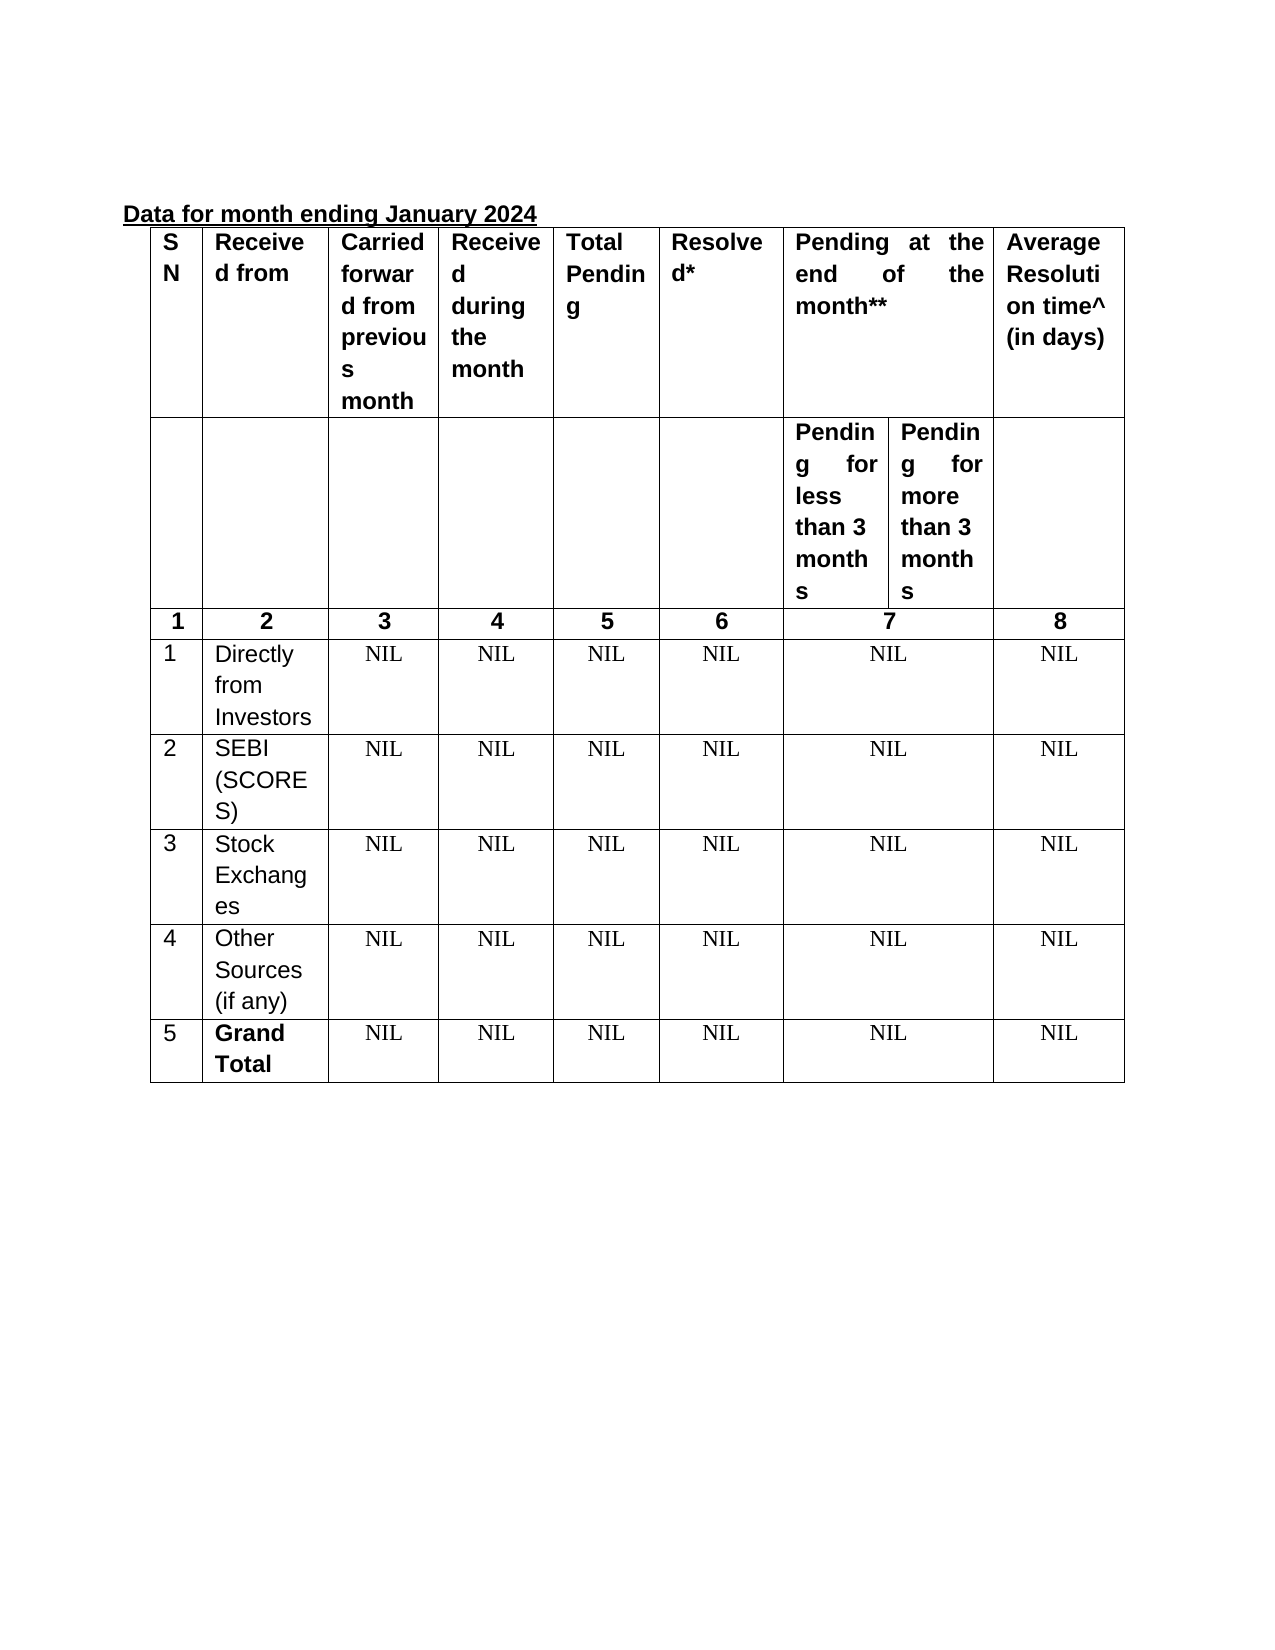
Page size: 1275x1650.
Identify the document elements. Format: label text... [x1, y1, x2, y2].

table_cell NIL [329, 735, 438, 829]
table_cell Stock Exchang es [203, 830, 328, 924]
table_header Pending at the end of the month** [784, 228, 993, 417]
table_cell NIL [994, 925, 1124, 1018]
table_cell Pendin g for more than 3 month s [889, 418, 993, 607]
table_cell [994, 418, 1124, 607]
table_cell NIL [439, 830, 553, 924]
table_cell Grand Total [203, 1020, 328, 1082]
table_cell NIL [439, 1020, 553, 1082]
table_cell 3 [151, 830, 202, 924]
table_cell NIL [660, 640, 783, 734]
table_cell 6 [660, 609, 783, 639]
table_cell 8 [994, 609, 1124, 639]
table_cell [203, 418, 328, 607]
table_cell NIL [554, 735, 659, 829]
table_cell 3 [329, 609, 438, 639]
table_cell NIL [994, 640, 1124, 734]
table_cell NIL [994, 830, 1124, 924]
table_cell NIL [439, 925, 553, 1018]
table_cell NIL [784, 735, 993, 829]
table_cell 1 [151, 609, 202, 639]
table_header Resolve d* [660, 228, 783, 417]
table_cell NIL [660, 925, 783, 1018]
table_cell 7 [784, 609, 993, 639]
table_cell NIL [660, 735, 783, 829]
table_cell [151, 418, 202, 607]
table_cell NIL [784, 925, 993, 1018]
table_cell [554, 418, 659, 607]
table_cell NIL [329, 925, 438, 1018]
table_cell NIL [994, 735, 1124, 829]
table_cell NIL [994, 1020, 1124, 1082]
table_cell [329, 418, 438, 607]
table_header Carried forwar d from previou s month [329, 228, 438, 417]
table_cell NIL [329, 830, 438, 924]
table_cell 1 [151, 640, 202, 734]
table_cell 5 [151, 1020, 202, 1082]
table_cell SEBI (SCORE S) [203, 735, 328, 829]
table_header Receive d during the month [439, 228, 553, 417]
table_header Average Resoluti on time^ (in days) [994, 228, 1124, 417]
table_cell NIL [554, 925, 659, 1018]
table_cell NIL [784, 640, 993, 734]
table_cell 2 [151, 735, 202, 829]
table_cell NIL [329, 640, 438, 734]
table_cell [660, 418, 783, 607]
table_cell 4 [151, 925, 202, 1018]
table_cell NIL [784, 1020, 993, 1082]
table_cell NIL [554, 640, 659, 734]
table_cell 2 [203, 609, 328, 639]
table_cell 4 [439, 609, 553, 639]
table_cell NIL [329, 1020, 438, 1082]
table_cell NIL [554, 830, 659, 924]
table_cell Directly from Investors [203, 640, 328, 734]
table_cell NIL [554, 1020, 659, 1082]
table_cell [439, 418, 553, 607]
table_cell NIL [784, 830, 993, 924]
table_header Total Pendin g [554, 228, 659, 417]
table_cell Other Sources (if any) [203, 925, 328, 1018]
table_cell NIL [660, 830, 783, 924]
table_cell Pendin g for less than 3 month s [784, 418, 888, 607]
table_header Receive d from [203, 228, 328, 417]
table_cell NIL [439, 735, 553, 829]
table_cell NIL [439, 640, 553, 734]
table_cell 5 [554, 609, 659, 639]
text Data for month ending January 2024 [123, 199, 1198, 227]
table_cell NIL [660, 1020, 783, 1082]
table_header S N [151, 228, 202, 417]
